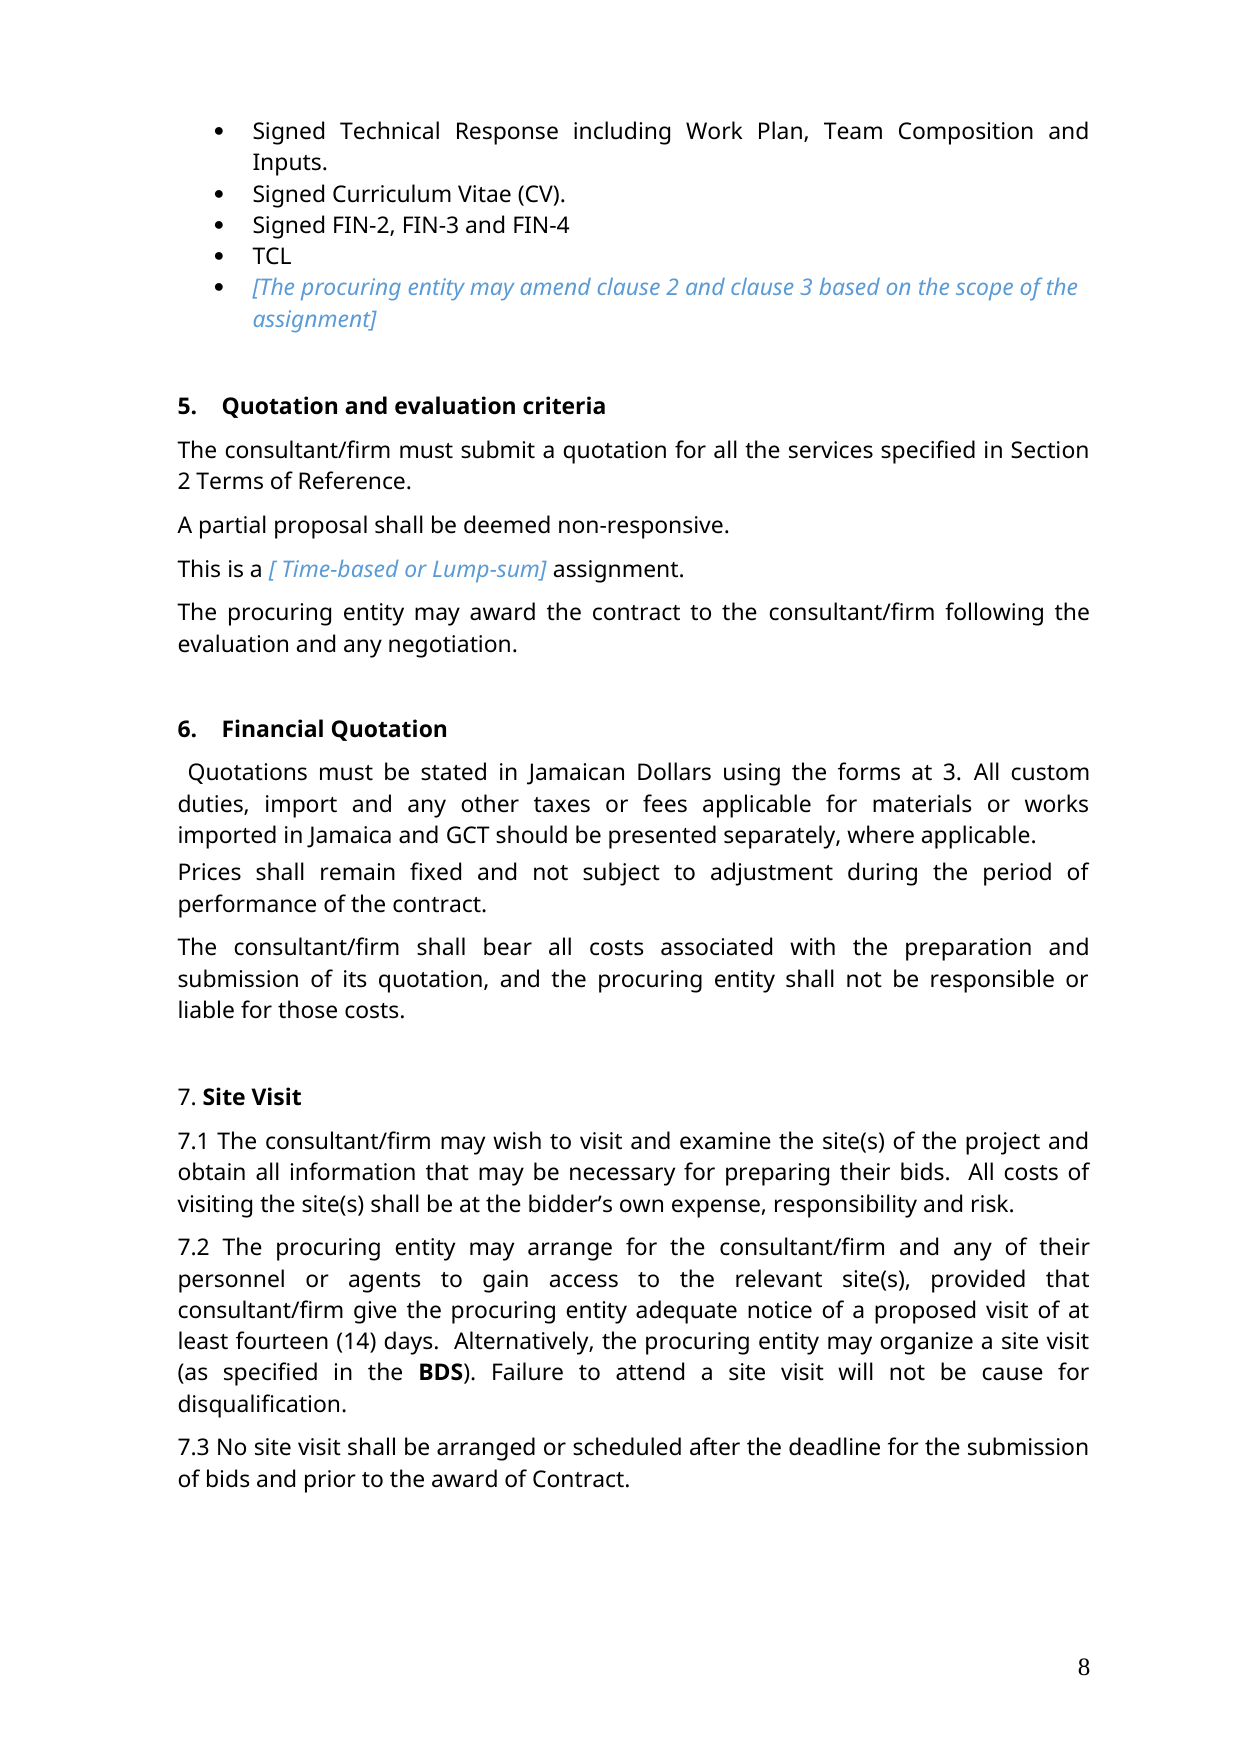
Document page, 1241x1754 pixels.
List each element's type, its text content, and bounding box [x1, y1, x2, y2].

text 7.2 The procuring entity may arrange for the consultant/firm and any of their personnel or agents to gain access to the relevant site(s), provided that consultant/firm give the procuring entity adequate notice of a proposed visit of at least fourteen (14) days. Alternatively, the procuring entity may organize a site visit (as specified in the BDS). Failure to attend a site visit will not be cause for disqualification. [177, 1231, 1090, 1419]
text The procuring entity may award the contract to the consultant/firm following the evaluation and any negotiation. [177, 596, 1090, 659]
list [The procuring entity may amend clause 2 and clause 3 based on the scope of the assignment] [215, 271, 1090, 334]
text The consultant/firm must submit a quotation for all the services specified in Section 2 Terms of Reference. [177, 434, 1090, 496]
text Prices shall remain fixed and not subject to adjustment during the period of performance of the contract. [177, 856, 1090, 919]
list Signed Technical Response including Work Plan, Team Composition and Inputs. [215, 115, 1090, 177]
list TCL [215, 240, 1090, 271]
list Signed Curriculum Vitae (CV). [215, 177, 1090, 209]
text 7. Site Visit [177, 1081, 1090, 1112]
list Signed FIN-2, FIN-3 and FIN-4 [215, 209, 1090, 240]
text Quotations must be stated in Jamaican Dollars using the forms at 3. All custom duties, import and any other taxes or fees applicable for materials or works imported in Jamaica and GCT should be presented separately, where applicable. [177, 756, 1090, 850]
list Quotation and evaluation criteria [177, 390, 1090, 421]
text This is a [ Time-based or Lump-sum] assignment. [177, 552, 1090, 584]
list Financial Quotation [177, 712, 1090, 744]
text 7.1 The consultant/firm may wish to visit and examine the site(s) of the project and obtain all information that may be necessary for preparing their bids. All costs of visiting the site(s) shall be at the bidder’s own expense, responsibility and risk. [177, 1125, 1090, 1219]
text The consultant/firm shall bear all costs associated with the preparation and submission of its quotation, and the procuring entity shall not be responsible or liable for those costs. [177, 931, 1090, 1025]
text A partial proposal shall be deemed non-responsive. [177, 509, 1090, 540]
text 7.3 No site visit shall be arranged or scheduled after the deadline for the submission of bids and prior to the award of Contract. [177, 1431, 1090, 1494]
